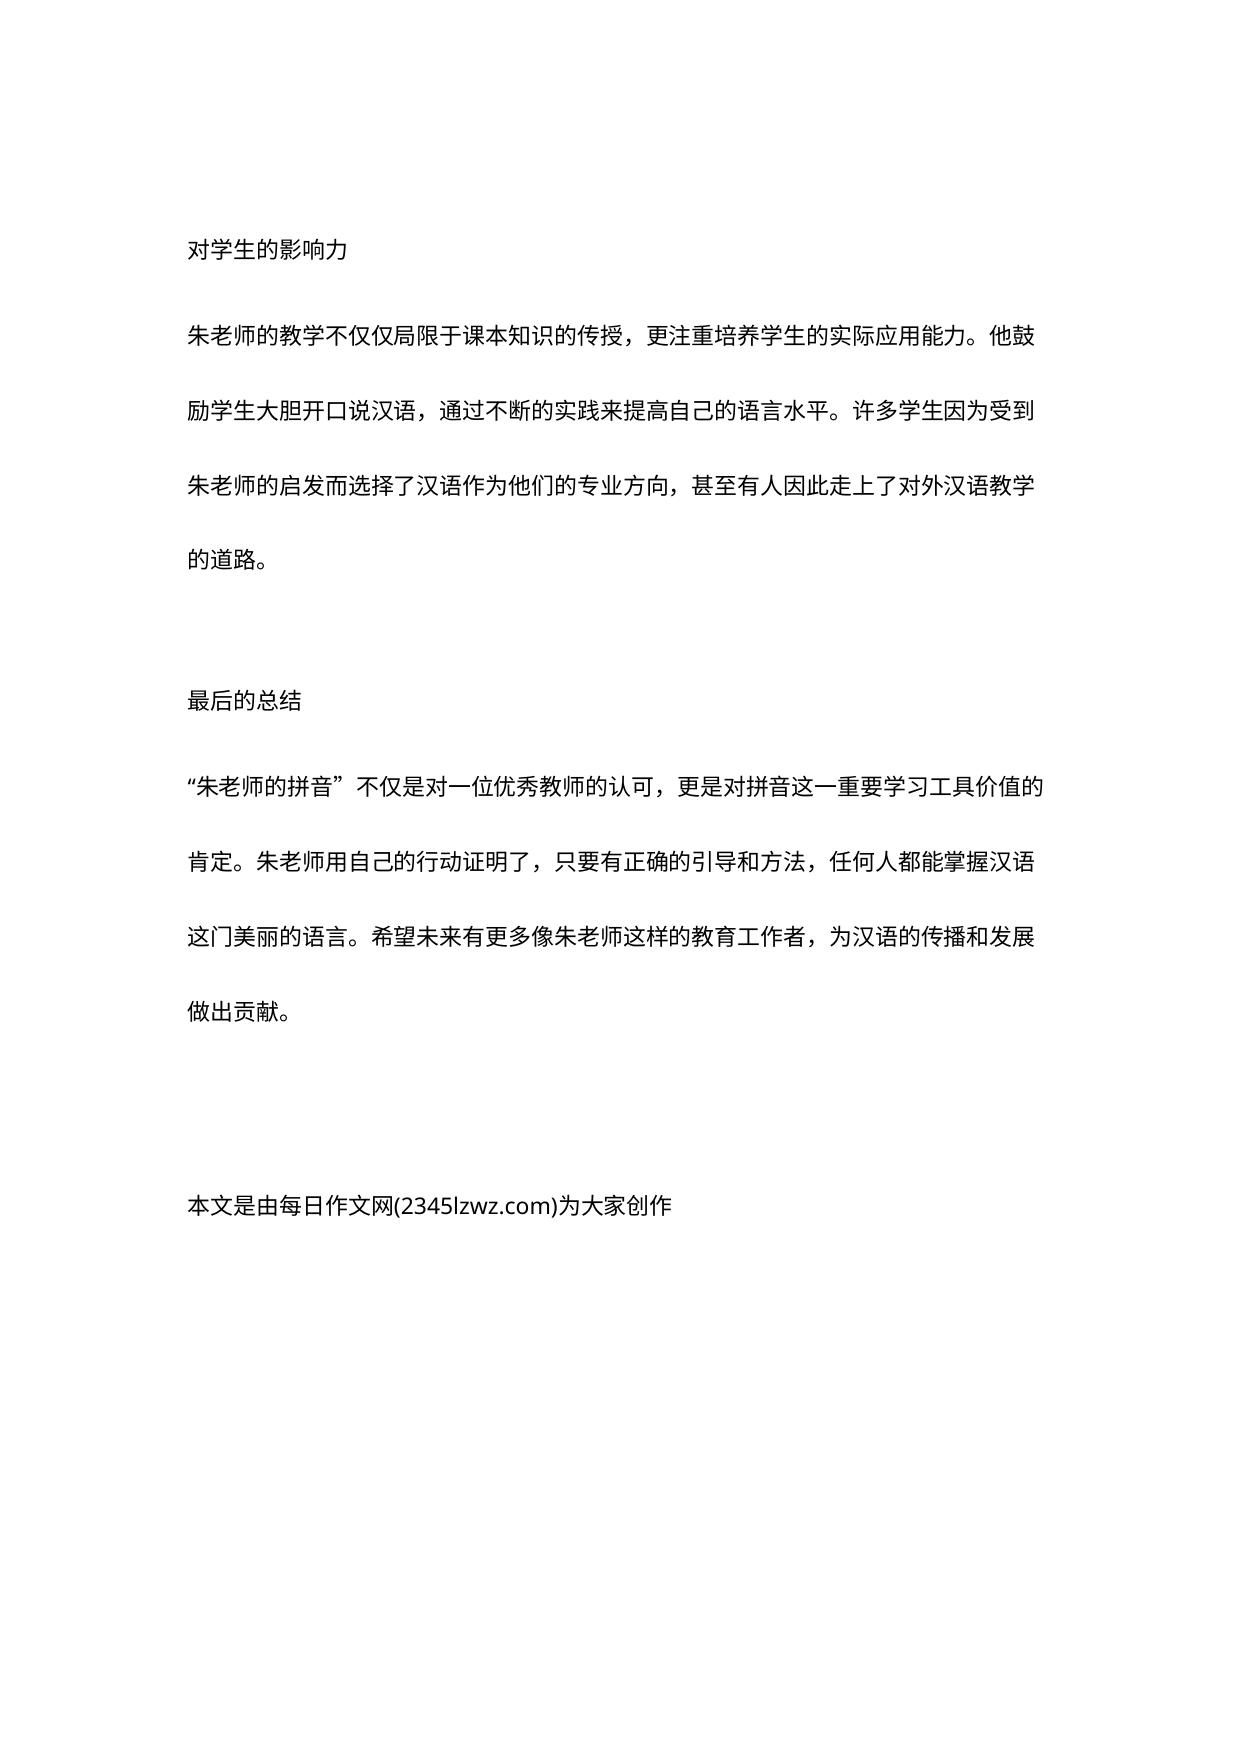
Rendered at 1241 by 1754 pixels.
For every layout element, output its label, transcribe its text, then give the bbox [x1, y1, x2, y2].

text 最后的总结 [187, 667, 1053, 732]
text 本文是由每日作文网(2345lzwz.com)为大家创作 [187, 1172, 1053, 1237]
text 朱老师的教学不仅仅局限于课本知识的传授，更注重培养学生的实际应用能力。他鼓励学生大胆开口说汉语，通过不断的实践来提高自己的语言水平。许多学生因为受到朱老师的启发而选择了汉语作为他们的专业方向，甚至有人因此走上了对外汉语教学的道路。 [187, 302, 1053, 591]
text 对学生的影响力 [187, 216, 1053, 281]
text “朱老师的拼音”不仅是对一位优秀教师的认可，更是对拼音这一重要学习工具价值的肯定。朱老师用自己的行动证明了，只要有正确的引导和方法，任何人都能掌握汉语这门美丽的语言。希望未来有更多像朱老师这样的教育工作者，为汉语的传播和发展做出贡献。 [187, 753, 1053, 1042]
